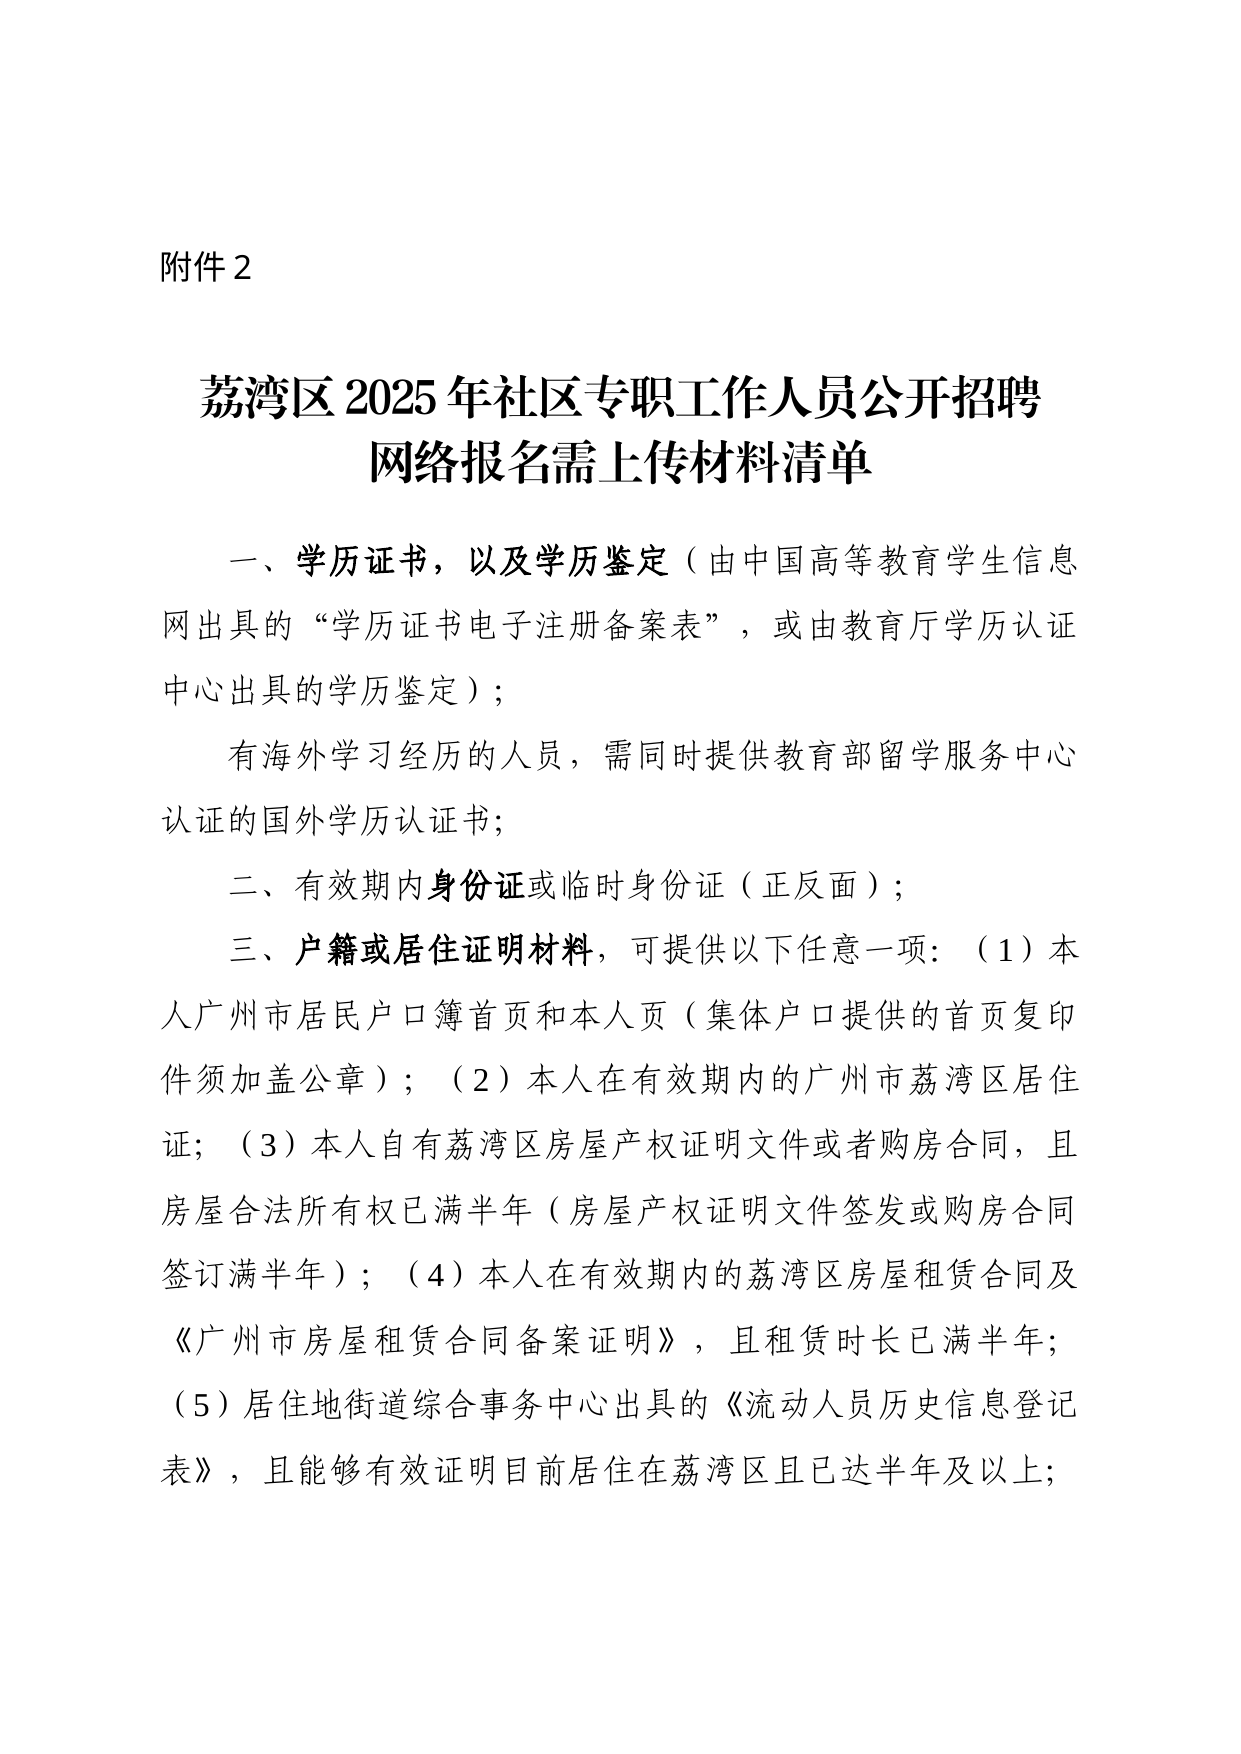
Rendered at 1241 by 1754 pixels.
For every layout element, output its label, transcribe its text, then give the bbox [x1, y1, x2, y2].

list 二、有效期内身份证或临时身份证（正反面）； [159, 850, 1081, 915]
list 荔湾区2025年社区专职工作人员公开招聘 [159, 363, 1081, 428]
list 网络报名需上传材料清单 [159, 428, 1081, 493]
list 有海外学习经历的人员，需同时提供教育部留学服务中心认证的国外学历认证书； [159, 720, 1081, 850]
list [159, 915, 1081, 1500]
list 附件2 [159, 233, 1081, 298]
list 一、学历证书，以及学历鉴定（由中国高等教育学生信息网出具的“学历证书电子注册备案表”，或由教育厅学历认证中心出具的学历鉴定）； [159, 525, 1081, 720]
